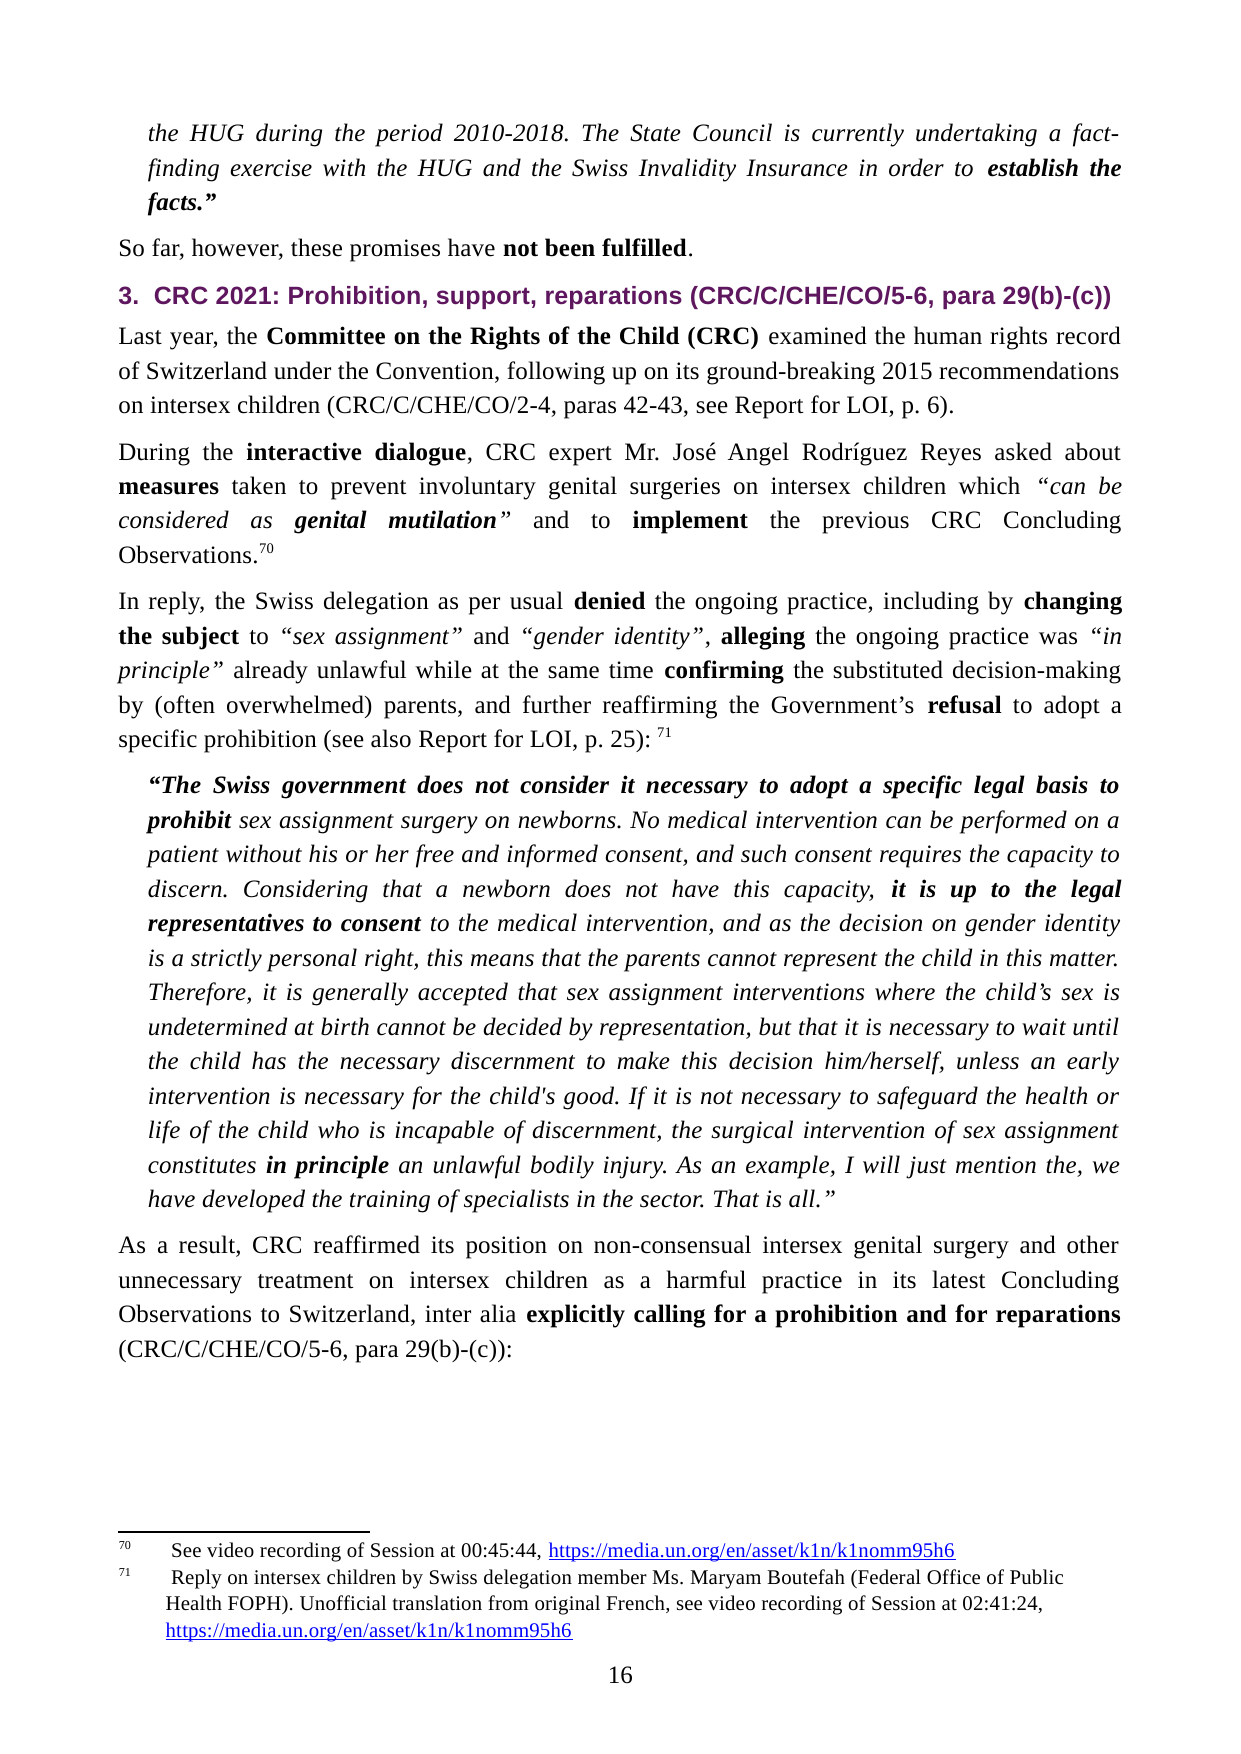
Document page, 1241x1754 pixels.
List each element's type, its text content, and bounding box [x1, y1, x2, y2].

title 3. CRC 2021: Prohibition, support, reparations (CRC/C/CHE/CO/5-6, para 29(b)-(c)) [118, 279, 1122, 309]
text Last year, the Committee on the Rights of the Child (CRC) examined the human rights record of Switzerland under the Convention, following up on its ground-breaking 2015 recommendations on intersex children (CRC/C/CHE/CO/2-4, paras 42-43, see Report for LOI, p. 6). [118, 321, 1122, 419]
text In reply, the Swiss delegation as per usual denied the ongoing practice, including by changing the subject to “sex assignment” and “gender identity”, alleging the ongoing practice was “in principle” already unlawful while at the same time confirming the substituted decision-making by (often overwhelmed) parents, and further reaffirming the Government’s refusal to adopt a specific prohibition (see also Report for LOI, p. 25): [118, 586, 1122, 753]
text As a result, CRC reaffirmed its position on non-consensual intersex genital surgery and other unnecessary treatment on intersex children as a harmful practice in its latest Concluding Observations to Switzerland, inter alia explicitly calling for a prohibition and for reparations (CRC/C/CHE/CO/5-6, para 29(b)-(c)): [118, 1230, 1122, 1363]
text So far, however, these promises have not been fulfilled. [118, 233, 1122, 262]
text “The Swiss government does not consider it necessary to adopt a specific legal basis to prohibit sex assignment surgery on newborns. No medical intervention can be performed on a patient without his or her free and informed consent, and such consent requires the capacity to discern. Considering that a newborn does not have this capacity, it is up to the legal representatives to consent to the medical intervention, and as the decision on gender identity is a strictly personal right, this means that the parents cannot represent the child in this matter. Therefore, it is generally accepted that sex assignment interventions where the child’s sex is undetermined at birth cannot be decided by representation, but that it is necessary to wait until the child has the necessary discernment to make this decision him/herself, unless an early intervention is necessary for the child's good. If it is not necessary to safeguard the health or life of the child who is incapable of discernment, the surgical intervention of sex assignment constitutes in principle an unlawful bodily injury. As an example, I will just mention the, we have developed the training of specialists in the sector. That is all.” [148, 770, 1122, 1213]
text During the interactive dialogue, CRC expert Mr. José Angel Rodríguez Reyes asked about measures taken to prevent involuntary genital surgeries on intersex children which “can be considered as genital mutilation” and to implement the previous CRC Concluding Observations. [118, 437, 1122, 569]
text “Indeed, surgeries for VSD that did not respect ethical recommendations were performed at the HUG during the period 2010-2018. The State Council is currently undertaking a fact-finding exercise with the HUG and the Swiss Invalidity Insurance in order to establish the facts.” [148, 118, 1122, 216]
